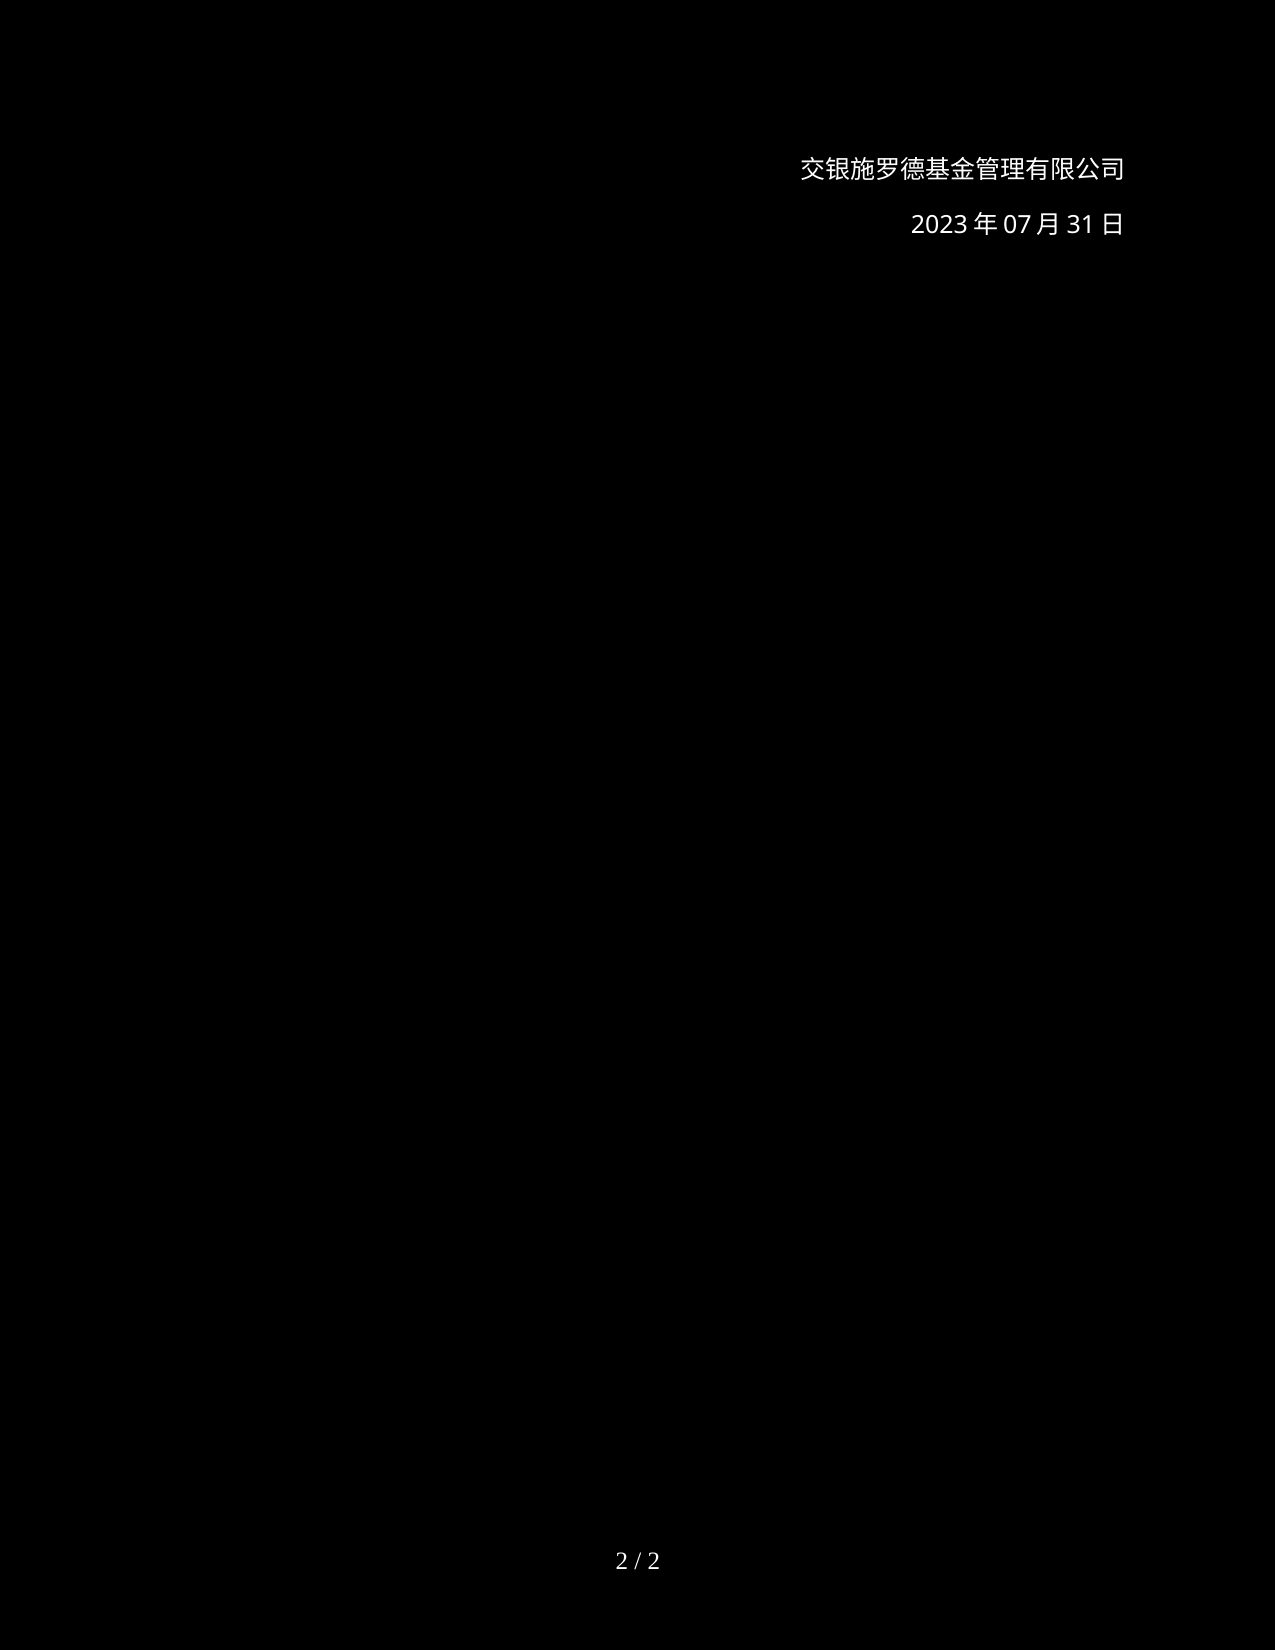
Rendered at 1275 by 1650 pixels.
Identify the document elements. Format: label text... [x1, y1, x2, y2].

text 交银施罗德基金管理有限公司 [150, 150, 1125, 186]
text 2023年07月31日 [150, 204, 1125, 241]
